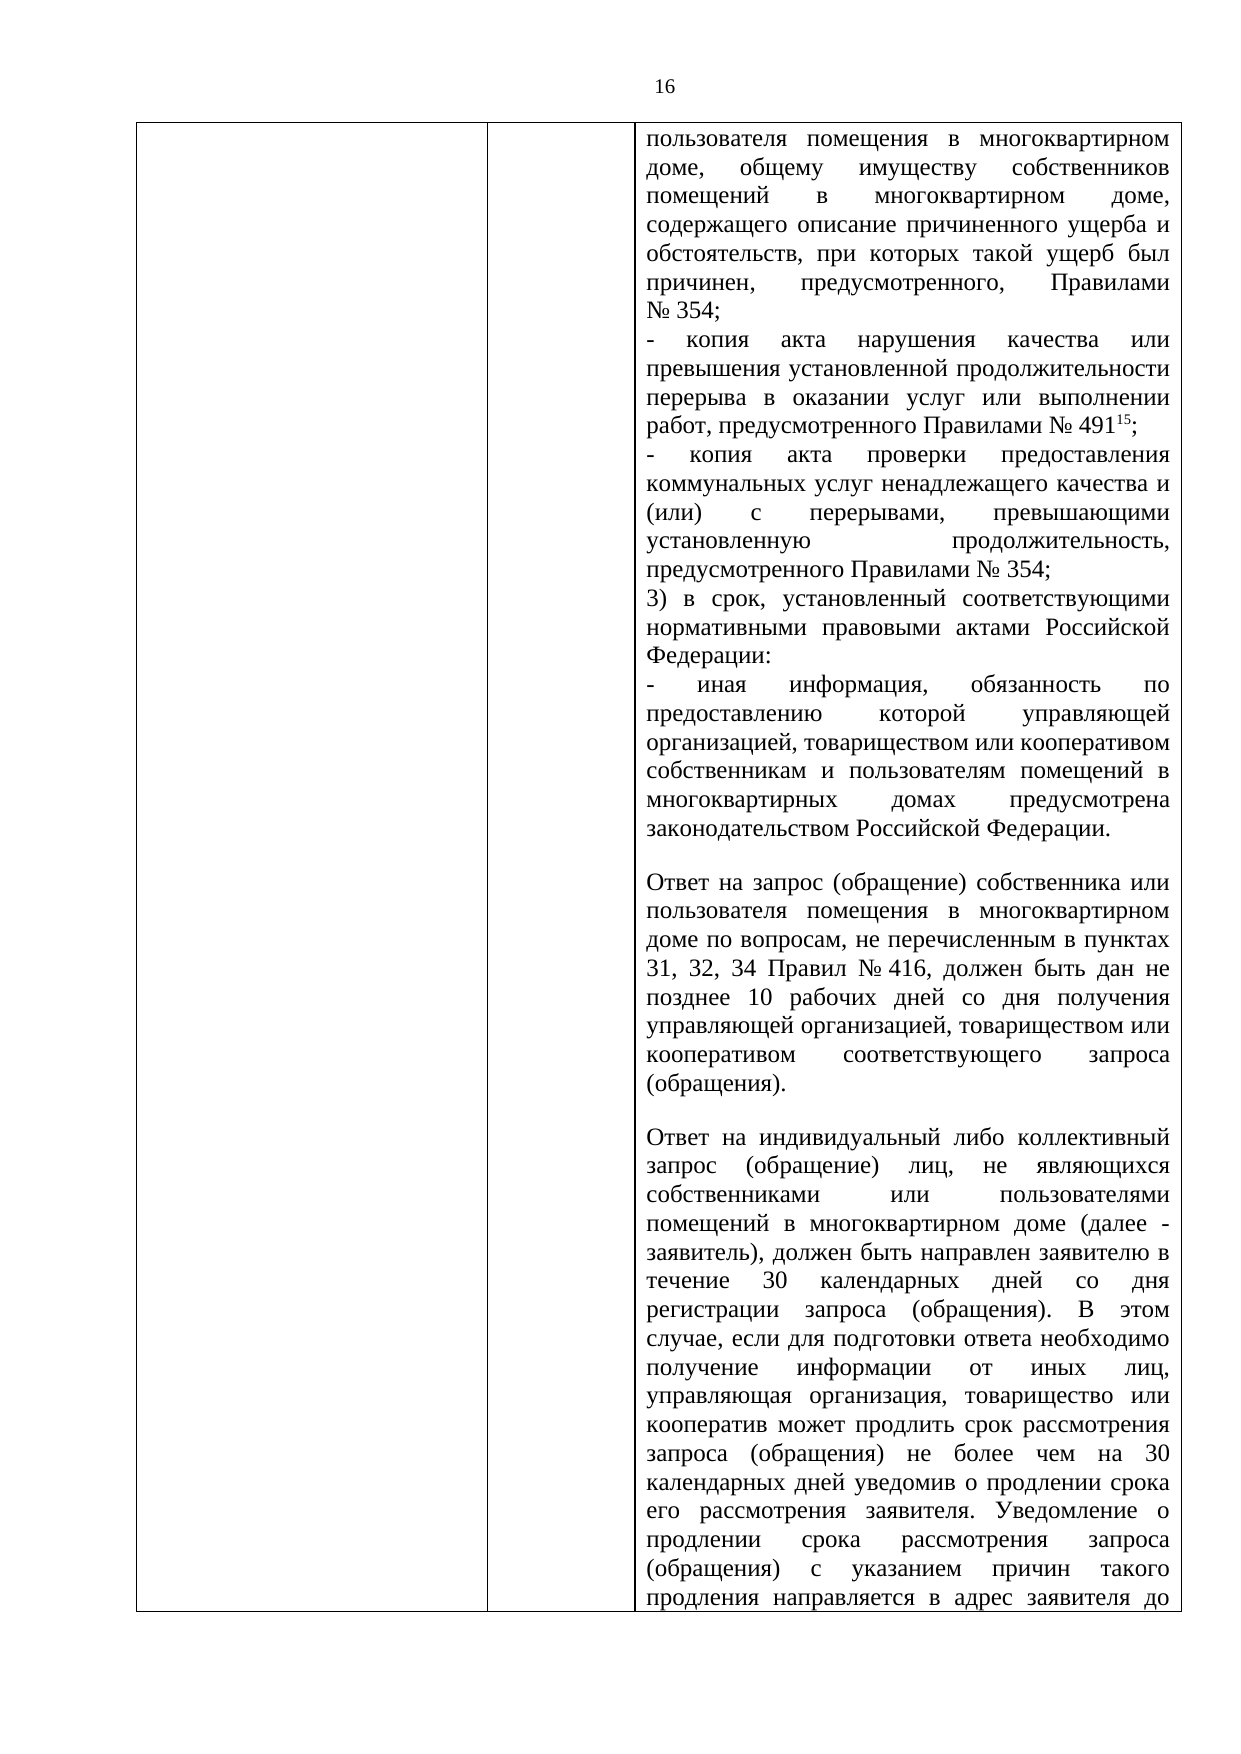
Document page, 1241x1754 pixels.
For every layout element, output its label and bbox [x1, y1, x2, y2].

table_cell [636, 123, 1181, 1611]
table_cell [137, 123, 487, 1611]
table_cell [488, 123, 634, 1611]
